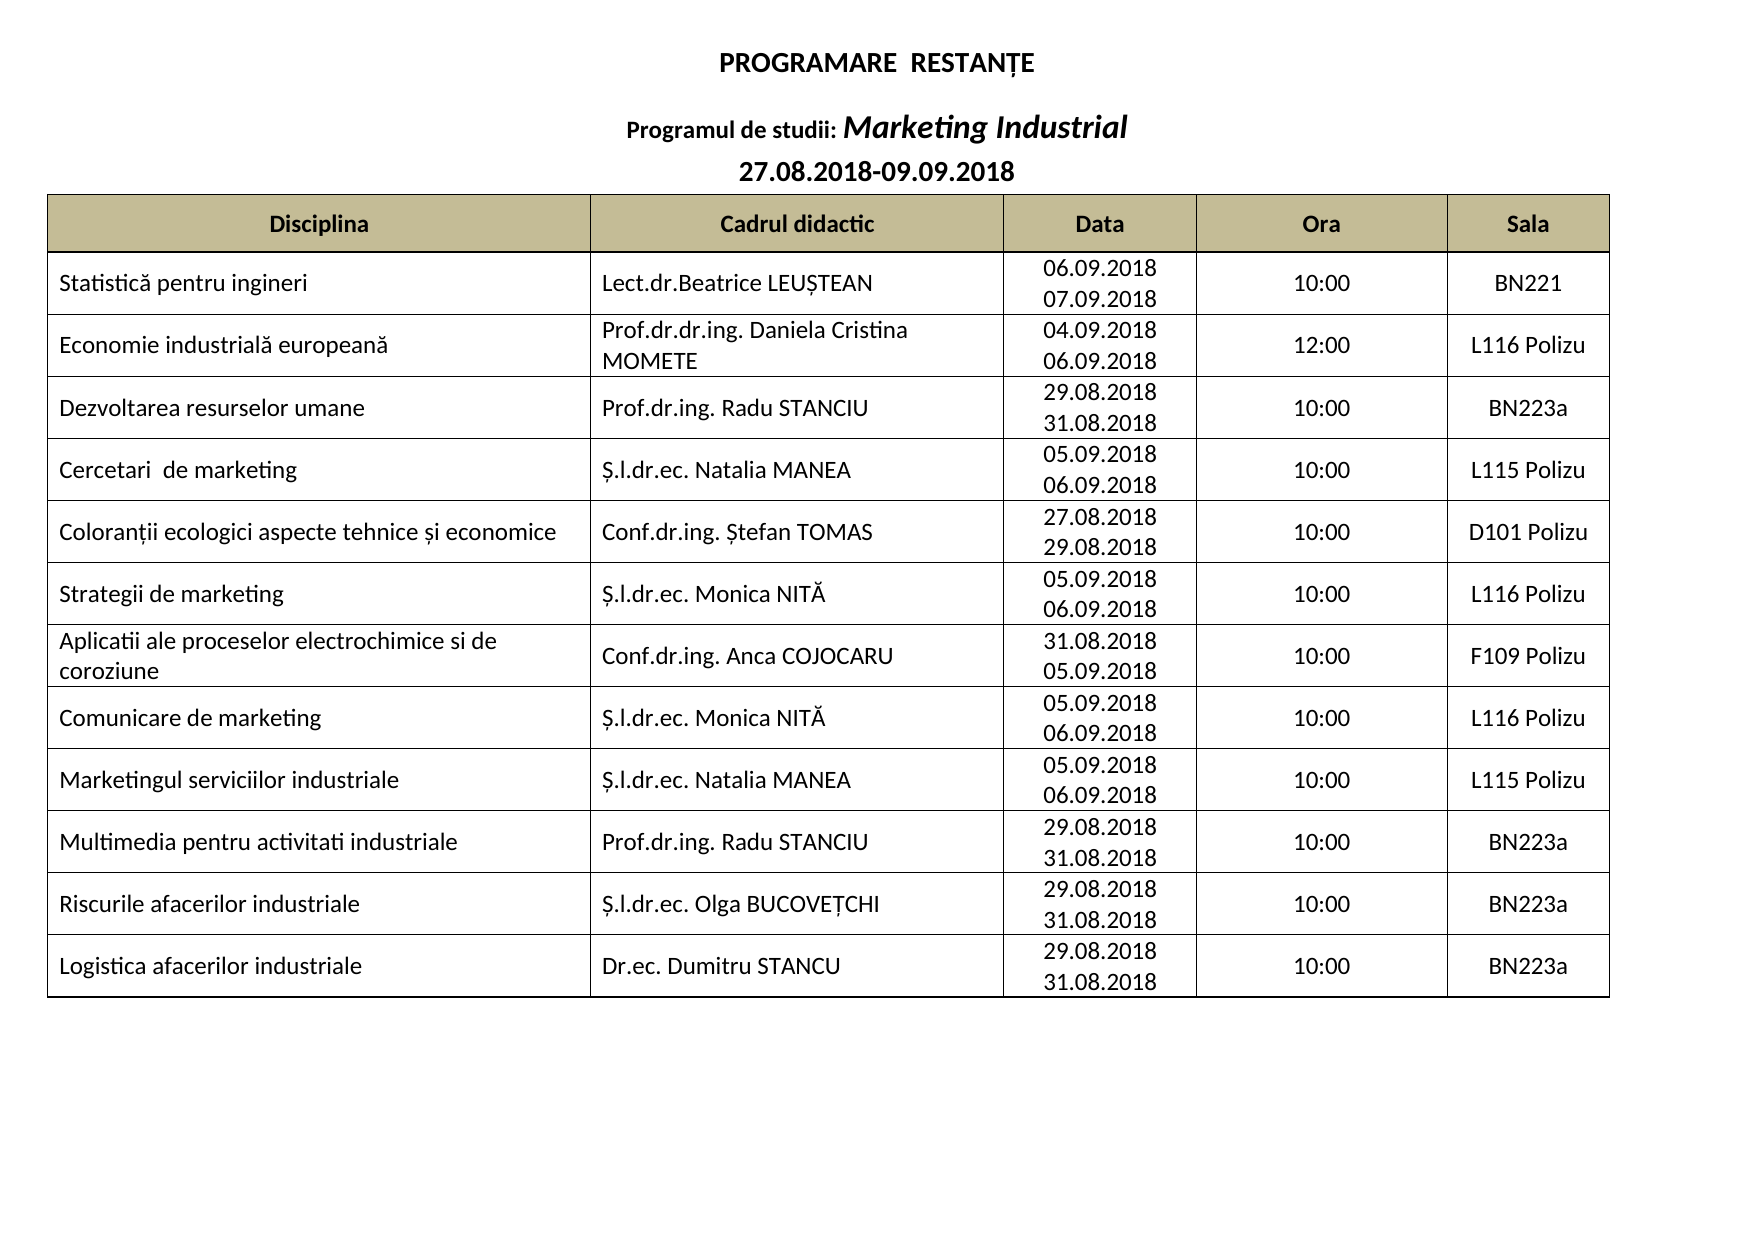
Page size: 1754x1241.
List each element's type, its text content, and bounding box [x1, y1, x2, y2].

table_cell 10:00 [1197, 687, 1447, 748]
text Programul de studii: Marketing Industrial [59, 106, 1695, 147]
table_cell 10:00 [1197, 749, 1447, 810]
table_cell Economie industrială europeană [48, 315, 590, 376]
table_cell Ş.l.dr.ec. Olga BUCOVEŢCHI [591, 873, 1003, 934]
table_cell Riscurile afacerilor industriale [48, 873, 590, 934]
table_cell BN223a [1448, 935, 1609, 996]
table_cell 05.09.2018 06.09.2018 [1004, 687, 1196, 748]
text PROGRAMARE RESTANŢE [59, 44, 1695, 80]
table_cell 29.08.2018 31.08.2018 [1004, 873, 1196, 934]
table_cell 10:00 [1197, 501, 1447, 562]
table_cell F109 Polizu [1448, 625, 1609, 686]
table_cell 04.09.2018 06.09.2018 [1004, 315, 1196, 376]
table_header Ora [1197, 195, 1447, 251]
table_cell Ş.l.dr.ec. Monica NITĂ [591, 563, 1003, 624]
table_cell L115 Polizu [1448, 439, 1609, 500]
table_cell 05.09.2018 06.09.2018 [1004, 749, 1196, 810]
table_cell Coloranţii ecologici aspecte tehnice şi economice [48, 501, 590, 562]
table_cell BN223a [1448, 873, 1609, 934]
table_cell Prof.dr.ing. Radu STANCIU [591, 811, 1003, 872]
table_cell 29.08.2018 31.08.2018 [1004, 377, 1196, 438]
table_cell Lect.dr.Beatrice LEUŞTEAN [591, 253, 1003, 313]
table_cell Ş.l.dr.ec. Monica NITĂ [591, 687, 1003, 748]
table_cell 29.08.2018 31.08.2018 [1004, 935, 1196, 996]
table_cell 10:00 [1197, 377, 1447, 438]
table_cell 10:00 [1197, 563, 1447, 624]
table_cell BN221 [1448, 253, 1609, 313]
table_cell 29.08.2018 31.08.2018 [1004, 811, 1196, 872]
table_cell BN223a [1448, 377, 1609, 438]
table_cell L116 Polizu [1448, 315, 1609, 376]
table_header Cadrul didactic [591, 195, 1003, 251]
table_cell Conf.dr.ing. Anca COJOCARU [591, 625, 1003, 686]
table_cell Comunicare de marketing [48, 687, 590, 748]
table_cell 12:00 [1197, 315, 1447, 376]
table_cell 10:00 [1197, 811, 1447, 872]
table_cell 10:00 [1197, 253, 1447, 313]
table_cell Cercetari de marketing [48, 439, 590, 500]
table_header Disciplina [48, 195, 590, 251]
table_cell 10:00 [1197, 439, 1447, 500]
table_cell 27.08.2018 29.08.2018 [1004, 501, 1196, 562]
table_cell Multimedia pentru activitati industriale [48, 811, 590, 872]
table_cell Strategii de marketing [48, 563, 590, 624]
table_cell Prof.dr.dr.ing. Daniela Cristina MOMETE [591, 315, 1003, 376]
text 27.08.2018-09.09.2018 [59, 153, 1695, 188]
table_cell Ş.l.dr.ec. Natalia MANEA [591, 749, 1003, 810]
table_cell 10:00 [1197, 873, 1447, 934]
table_cell Aplicatii ale proceselor electrochimice si de coroziune [48, 625, 590, 686]
table_cell L116 Polizu [1448, 687, 1609, 748]
table_cell Ş.l.dr.ec. Natalia MANEA [591, 439, 1003, 500]
table_cell 05.09.2018 06.09.2018 [1004, 563, 1196, 624]
table_cell Marketingul serviciilor industriale [48, 749, 590, 810]
table_cell L115 Polizu [1448, 749, 1609, 810]
table_cell Prof.dr.ing. Radu STANCIU [591, 377, 1003, 438]
table_cell D101 Polizu [1448, 501, 1609, 562]
table_cell 05.09.2018 06.09.2018 [1004, 439, 1196, 500]
table_cell 06.09.2018 07.09.2018 [1004, 253, 1196, 313]
table_header Sala [1448, 195, 1609, 251]
table_cell Logistica afacerilor industriale [48, 935, 590, 996]
table_cell 10:00 [1197, 625, 1447, 686]
table_cell 10:00 [1197, 935, 1447, 996]
table_cell BN223a [1448, 811, 1609, 872]
table_cell Dezvoltarea resurselor umane [48, 377, 590, 438]
table_cell Conf.dr.ing. Ştefan TOMAS [591, 501, 1003, 562]
table_cell Statistică pentru ingineri [48, 253, 590, 313]
table_cell Dr.ec. Dumitru STANCU [591, 935, 1003, 996]
table_header Data [1004, 195, 1196, 251]
table_cell 31.08.2018 05.09.2018 [1004, 625, 1196, 686]
table_cell L116 Polizu [1448, 563, 1609, 624]
